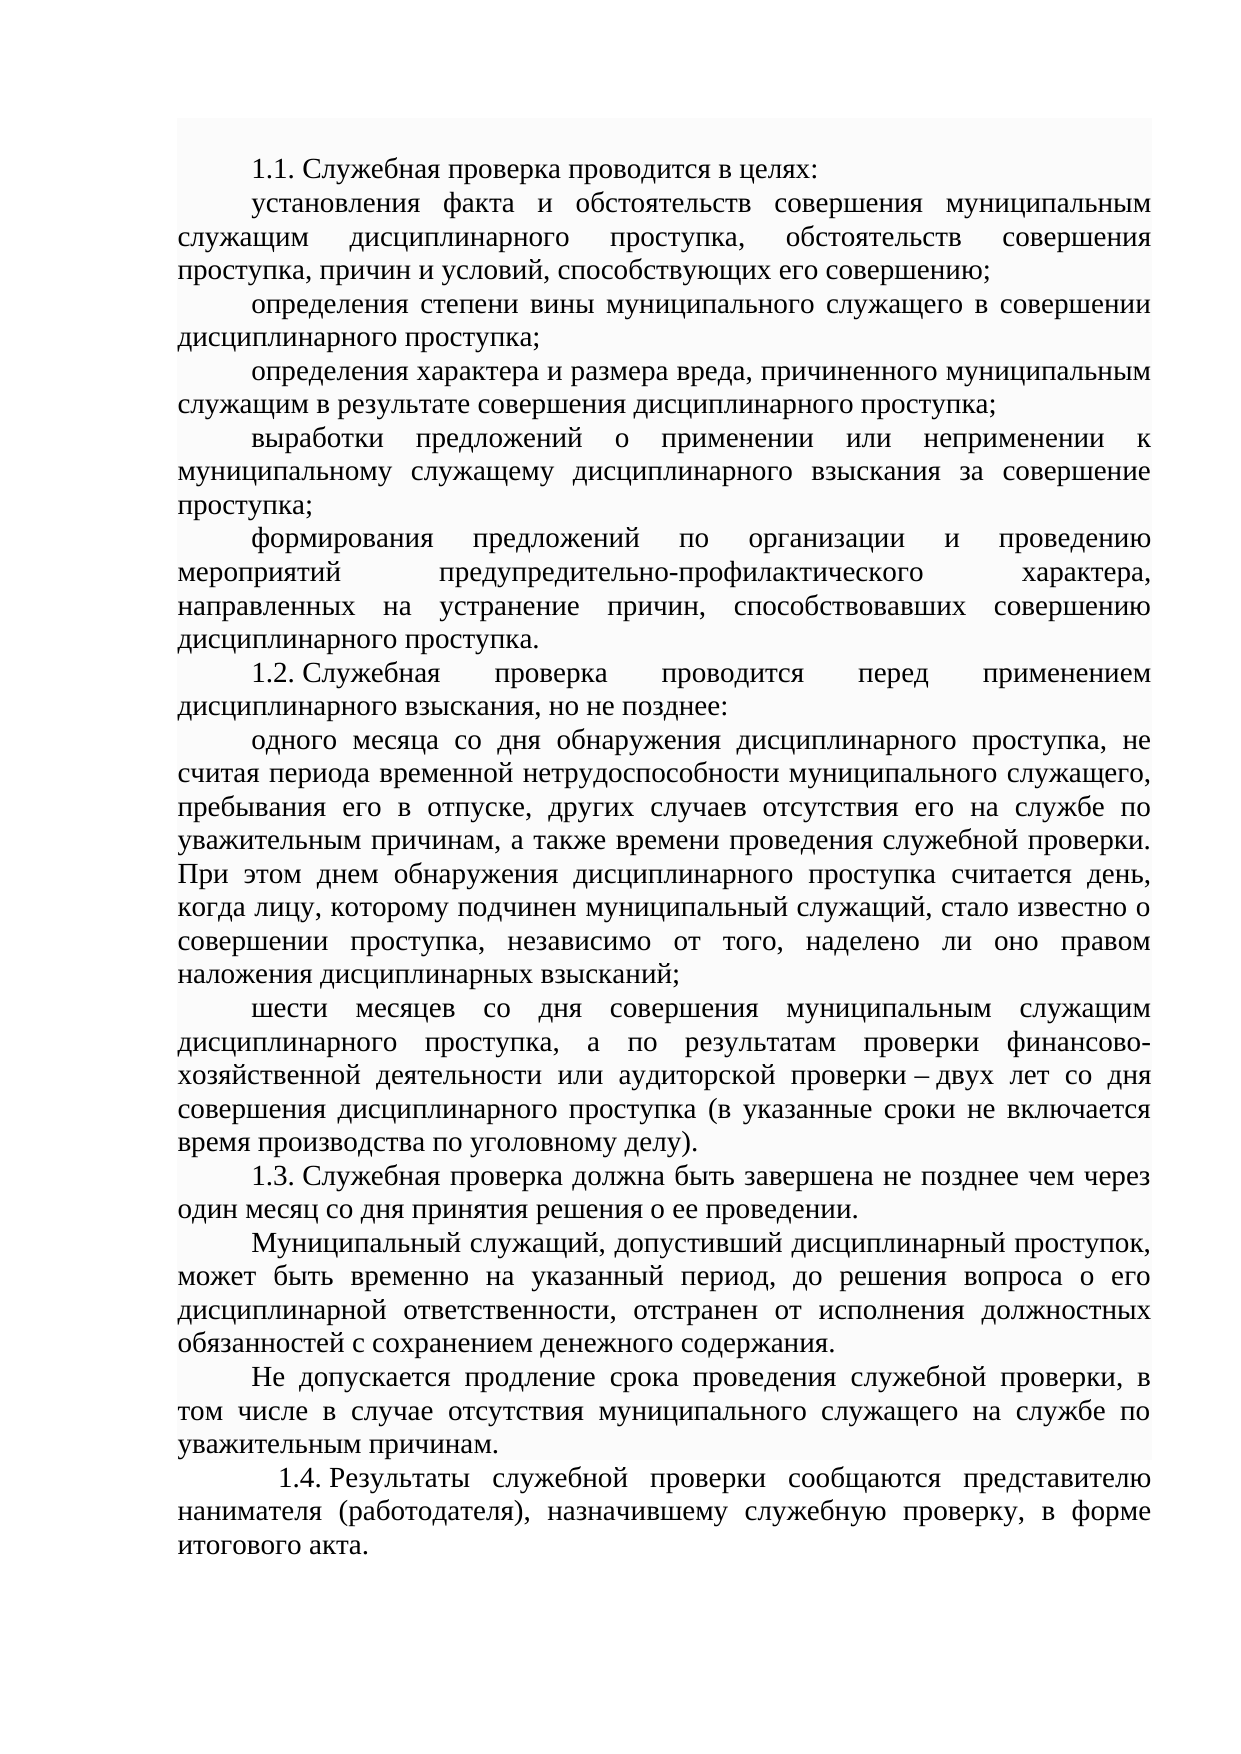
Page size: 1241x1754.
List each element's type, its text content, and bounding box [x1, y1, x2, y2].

text Не допускается продление срока проведения служебной проверки, в том числе в случае отсутствия муниципального служащего на службе по уважительным причинам. [177, 1359, 1152, 1460]
text одного месяца со дня обнаружения дисциплинарного проступка, не считая периода временной нетрудоспособности муниципального служащего, пребывания его в отпуске, других случаев отсутствия его на службе по уважительным причинам, а также времени проведения служебной проверки. При этом днем обнаружения дисциплинарного проступка считается день, когда лицу, которому подчинен муниципальный служащий, стало известно о совершении проступка, независимо от того, наделено ли оно правом наложения дисциплинарных взысканий; [177, 722, 1152, 990]
text 1.2. Служебная проверка проводится перед применением дисциплинарного взыскания, но не позднее: [177, 655, 1152, 722]
text 1.4. Результаты служебной проверки сообщаются представителю нанимателя (работодателя), назначившему служебную проверку, в форме итогового акта. [177, 1460, 1152, 1560]
text 1.3. Служебная проверка должна быть завершена не позднее чем через один месяц со дня принятия решения о ее проведении. [177, 1158, 1152, 1225]
text шести месяцев со дня совершения муниципальным служащим дисциплинарного проступка, а по результатам проверки финансово-хозяйственной деятельности или аудиторской проверки – двух лет со дня совершения дисциплинарного проступка (в указанные сроки не включается время производства по уголовному делу). [177, 990, 1152, 1158]
text определения степени вины муниципального служащего в совершении дисциплинарного проступка; [177, 286, 1152, 353]
text 1.1. Служебная проверка проводится в целях: [177, 152, 1152, 185]
text установления факта и обстоятельств совершения муниципальным служащим дисциплинарного проступка, обстоятельств совершения проступка, причин и условий, способствующих его совершению; [177, 185, 1152, 286]
text формирования предложений по организации и проведению мероприятий предупредительно-профилактического характера, направленных на устранение причин, способствовавших совершению дисциплинарного проступка. [177, 521, 1152, 655]
text Муниципальный служащий, допустивший дисциплинарный проступок, может быть временно на указанный период, до решения вопроса о его дисциплинарной ответственности, отстранен от исполнения должностных обязанностей с сохранением денежного содержания. [177, 1225, 1152, 1359]
text определения характера и размера вреда, причиненного муниципальным служащим в результате совершения дисциплинарного проступка; [177, 353, 1152, 420]
text выработки предложений о применении или неприменении к муниципальному служащему дисциплинарного взыскания за совершение проступка; [177, 420, 1152, 521]
